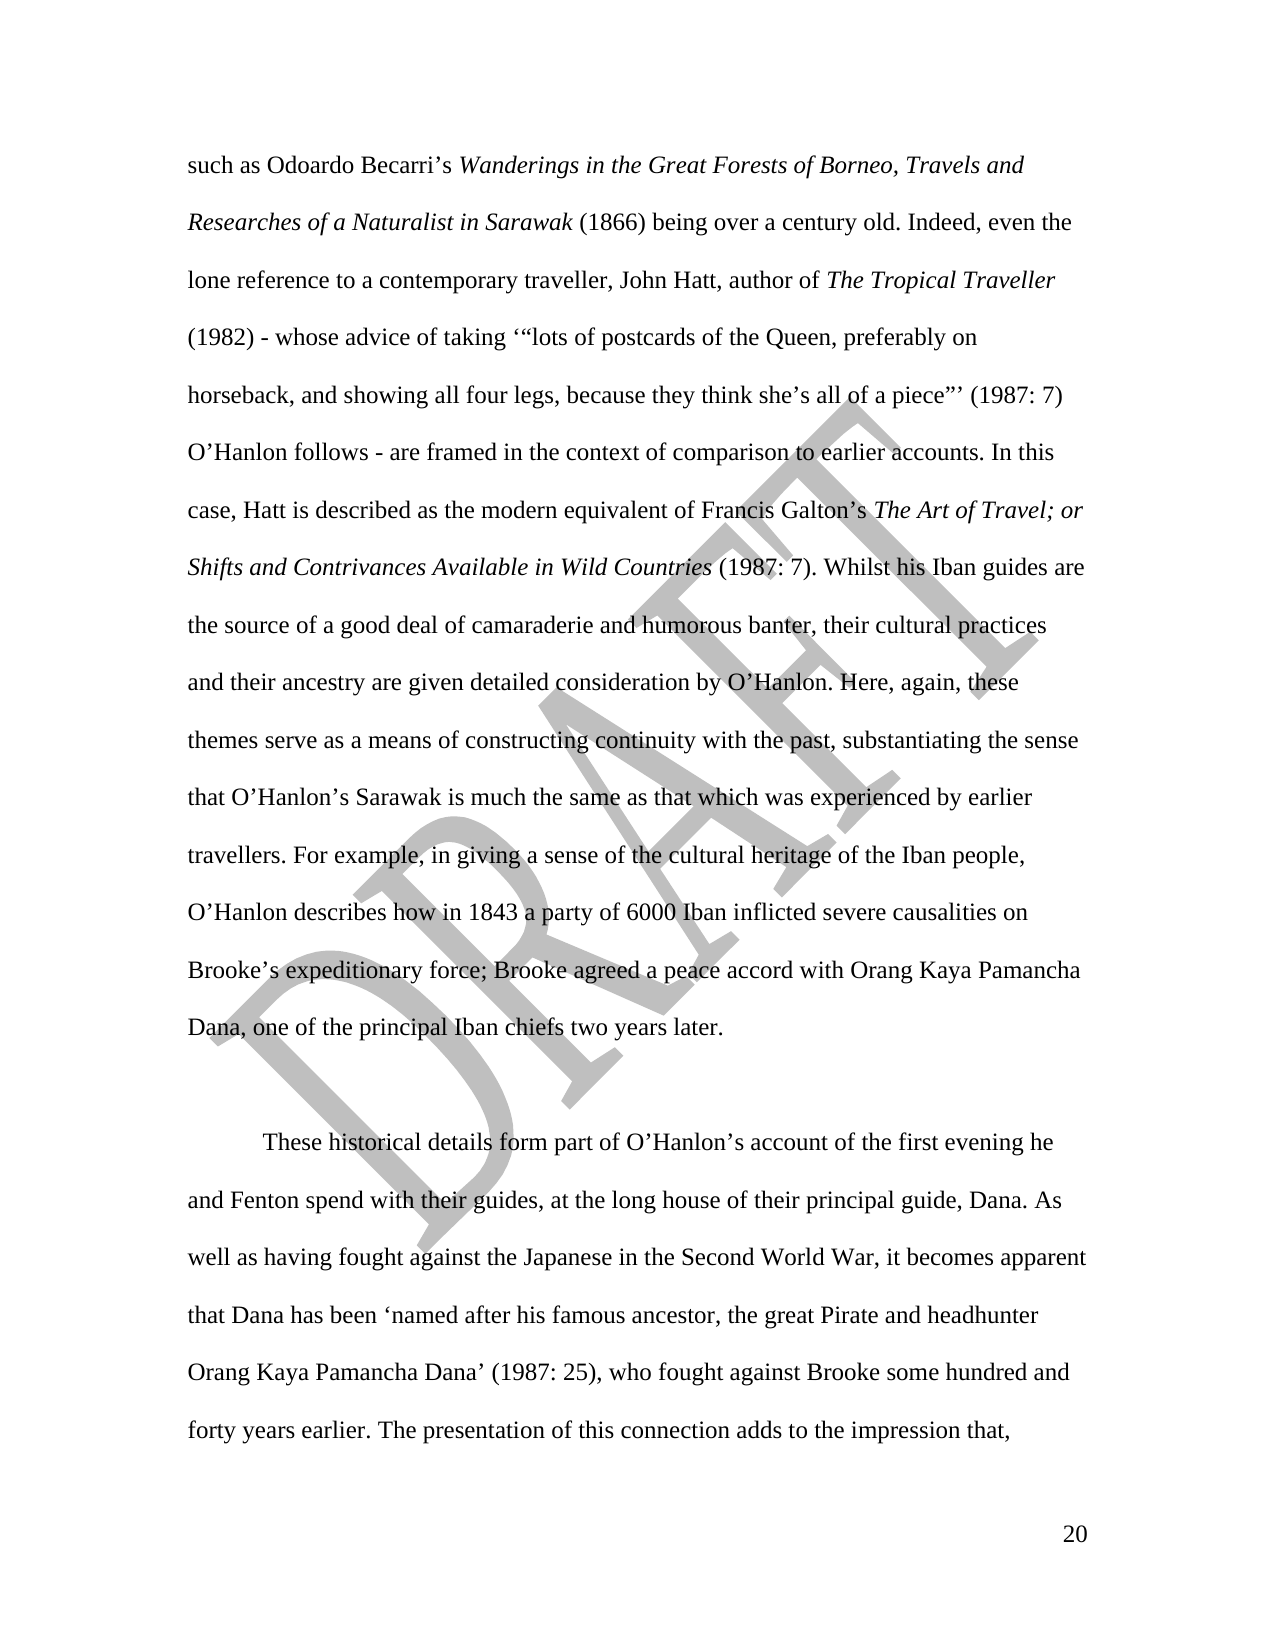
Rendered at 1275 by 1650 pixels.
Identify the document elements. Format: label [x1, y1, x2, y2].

text [187, 1127, 1087, 1444]
text [187, 150, 1087, 1041]
